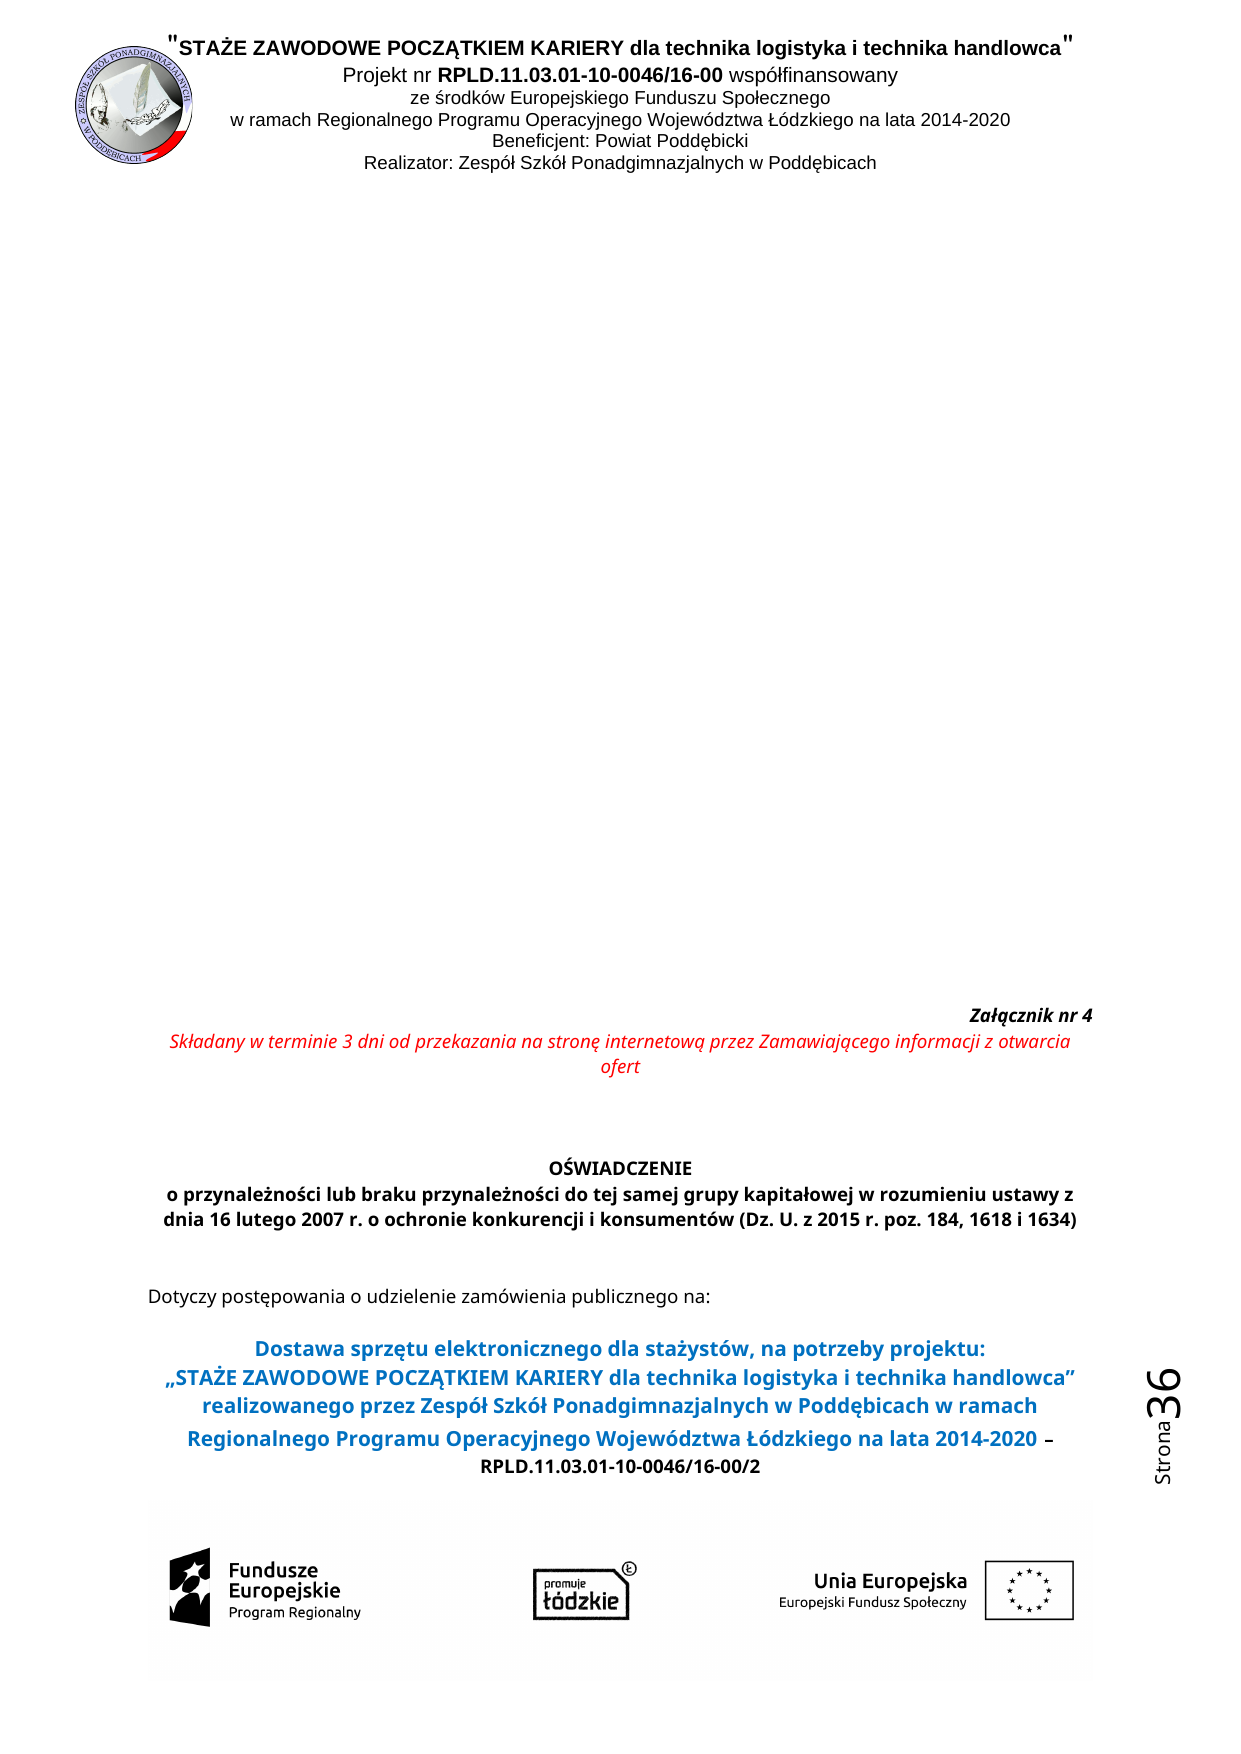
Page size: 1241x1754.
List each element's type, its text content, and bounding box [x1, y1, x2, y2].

text Składany w terminie 3 dni od przekazania na stronę internetową przez Zamawiającego informacji z otwarcia ofert [148, 1028, 1092, 1079]
text Dostawa sprzętu elektronicznego dla stażystów, na potrzeby projektu: [148, 1334, 1092, 1363]
text Dotyczy postępowania o udzielenie zamówienia publicznego na: [148, 1283, 1092, 1309]
text Załącznik nr 4 [148, 1002, 1092, 1028]
picture [75, 46, 193, 164]
text „STAŻE ZAWODOWE POCZĄTKIEM KARIERY dla technika logistyka i technika handlowca” realizowanego przez Zespół Szkół Ponadgimnazjalnych w Poddębicach w ramach Regionalnego Programu Operacyjnego Województwa Łódzkiego na lata 2014-2020 – [148, 1363, 1092, 1453]
text o przynależności lub braku przynależności do tej samej grupy kapitałowej w rozumieniu ustawy z dnia 16 lutego 2007 r. o ochronie konkurencji i konsumentów (Dz. U. z 2015 r. poz. 184, 1618 i 1634) [148, 1181, 1092, 1232]
text RPLD.11.03.01-10-0046/16-00/2 [148, 1453, 1092, 1479]
picture [147, 1500, 1093, 1681]
text OŚWIADCZENIE [148, 1156, 1092, 1181]
